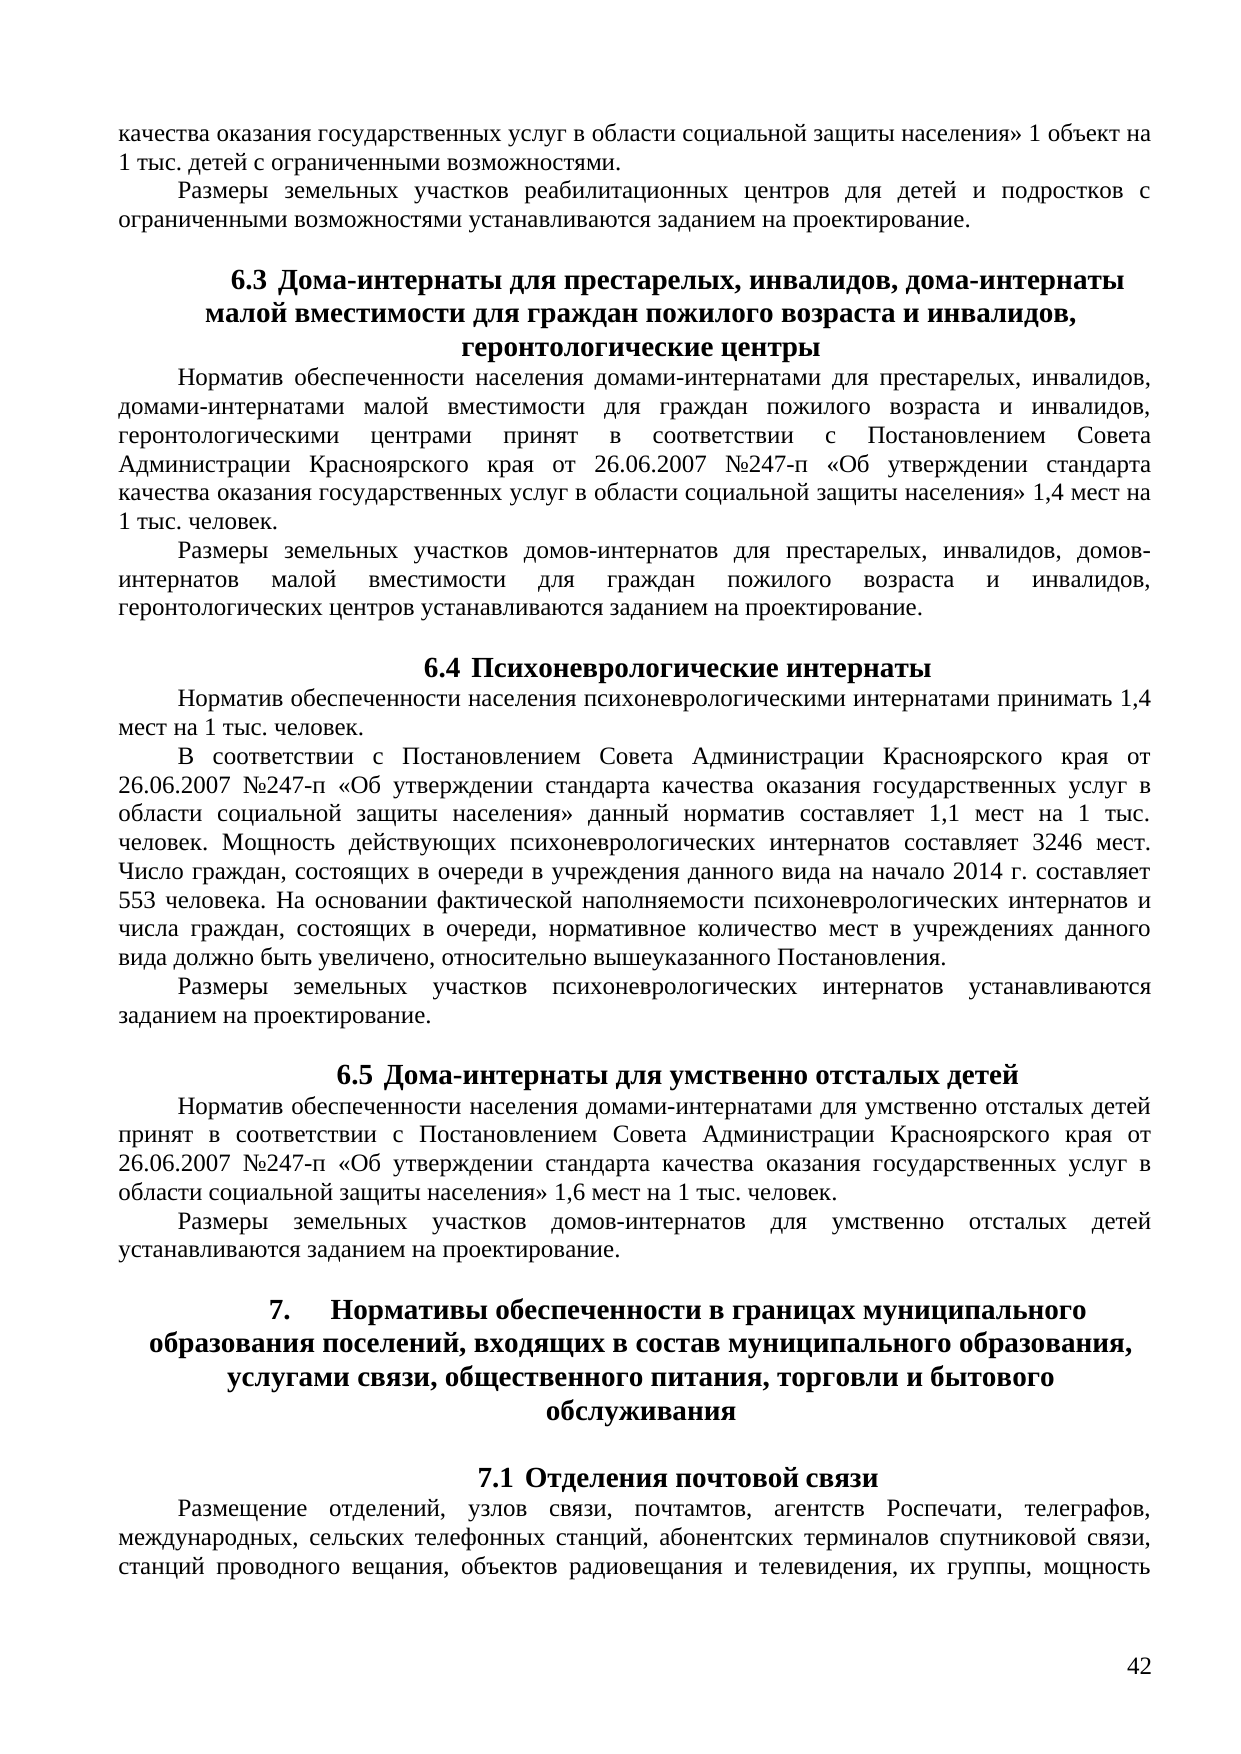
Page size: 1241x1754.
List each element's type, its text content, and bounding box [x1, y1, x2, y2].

list Нормативы обеспеченности в границах муниципального образования поселений, входящих в состав муниципального образования, услугами связи, общественного питания, торговли и бытового обслуживания [130, 1292, 1152, 1426]
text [118, 118, 1152, 176]
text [118, 1493, 1152, 1579]
text В соответствии с Постановлением Совета Администрации Красноярского края от 26.06.2007 №247-п «Об утверждении стандарта качества оказания государственных услуг в области социальной защиты населения» данный норматив составляет 1,1 мест на 1 тыс. человек. Мощность действующих психоневрологических интернатов составляет 3246 мест. Число граждан, состоящих в очереди в учреждения данного вида на начало 2014 г. составляет 553 человека. На основании фактической наполняемости психоневрологических интернатов и числа граждан, состоящих в очереди, нормативное количество мест в учреждениях данного вида должно быть увеличено, относительно вышеуказанного Постановления. [118, 741, 1152, 971]
text Норматив обеспеченности населения домами-интернатами для умственно отсталых детей принят в соответствии с Постановлением Совета Администрации Красноярского края от 26.06.2007 №247-п «Об утверждении стандарта качества оказания государственных услуг в области социальной защиты населения» 1,6 мест на 1 тыс. человек. [118, 1091, 1152, 1206]
text Размеры земельных участков домов-интернатов для умственно отсталых детей устанавливаются заданием на проектирование. [118, 1206, 1152, 1263]
text Размеры земельных участков домов-интернатов для престарелых, инвалидов, домов-интернатов малой вместимости для граждан пожилого возраста и инвалидов, геронтологических центров устанавливаются заданием на проектирование. [118, 535, 1152, 621]
text Норматив обеспеченности населения домами-интернатами для престарелых, инвалидов, домами-интернатами малой вместимости для граждан пожилого возраста и инвалидов, геронтологическими центрами принят в соответствии с Постановлением Совета Администрации Красноярского края от 26.06.2007 №247-п «Об утверждении стандарта качества оказания государственных услуг в области социальной защиты населения» 1,4 мест на 1 тыс. человек. [118, 362, 1152, 535]
subtitle Отделения почтовой связи [130, 1460, 1152, 1493]
subtitle Дома-интернаты для умственно отсталых детей [130, 1057, 1152, 1091]
subtitle Психоневрологические интернаты [130, 650, 1152, 683]
text Норматив обеспеченности населения психоневрологическими интернатами принимать 1,4 мест на 1 тыс. человек. [118, 683, 1152, 741]
text Размеры земельных участков реабилитационных центров для детей и подростков с ограниченными возможностями устанавливаются заданием на проектирование. [118, 176, 1152, 233]
subtitle Дома-интернаты для престарелых, инвалидов, дома-интернаты малой вместимости для граждан пожилого возраста и инвалидов, геронтологические центры [130, 262, 1152, 362]
text Размеры земельных участков психоневрологических интернатов устанавливаются заданием на проектирование. [118, 971, 1152, 1028]
